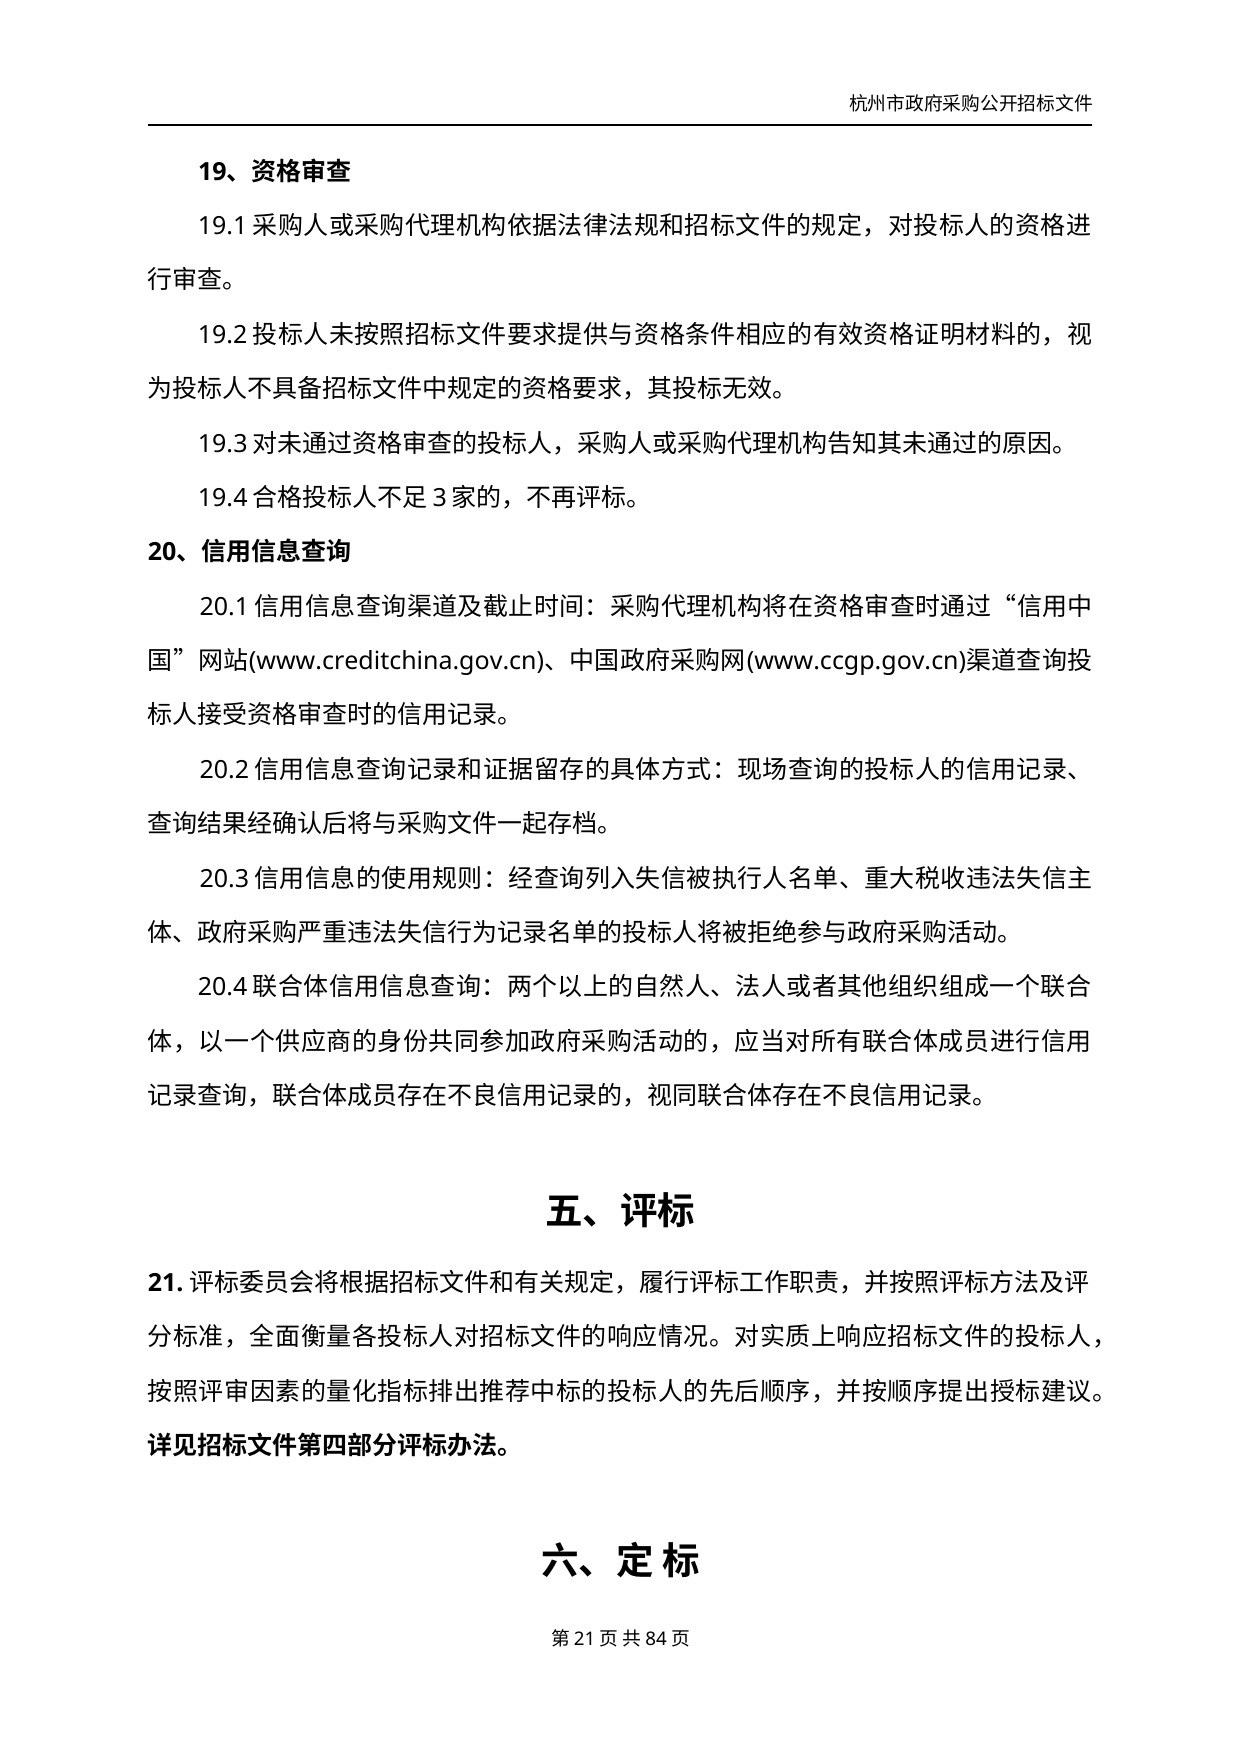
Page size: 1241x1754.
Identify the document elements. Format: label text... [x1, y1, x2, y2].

text 六、定 标 [148, 1531, 1092, 1585]
text 19.4合格投标人不足3家的，不再评标。 [148, 477, 1092, 514]
text 20.1信用信息查询渠道及截止时间：采购代理机构将在资格审查时通过“信用中国”网站(www.creditchina.gov.cn)、中国政府采购网(www.ccgp.gov.cn)渠道查询投标人接受资格审查时的信用记录。 [148, 586, 1092, 731]
text 21. 评标委员会将根据招标文件和有关规定，履行评标工作职责，并按照评标方法及评分标准，全面衡量各投标人对招标文件的响应情况。对实质上响应招标文件的投标人，按照评审因素的量化指标排出推荐中标的投标人的先后顺序，并按顺序提出授标建议。详见招标文件第四部分评标办法。 [148, 1262, 1092, 1462]
text 20.4联合体信用信息查询：两个以上的自然人、法人或者其他组织组成一个联合体，以一个供应商的身份共同参加政府采购活动的，应当对所有联合体成员进行信用记录查询，联合体成员存在不良信用记录的，视同联合体存在不良信用记录。 [148, 967, 1092, 1112]
text 19.3对未通过资格审查的投标人，采购人或采购代理机构告知其未通过的原因。 [148, 423, 1092, 459]
text 20.3信用信息的使用规则：经查询列入失信被执行人名单、重大税收违法失信主体、政府采购严重违法失信行为记录名单的投标人将被拒绝参与政府采购活动。 [148, 858, 1092, 949]
text 19.1采购人或采购代理机构依据法律法规和招标文件的规定，对投标人的资格进行审查。 [148, 206, 1092, 296]
text 19、资格审查 [148, 151, 1092, 187]
text 20、信用信息查询 [148, 532, 1092, 568]
text 五、评标 [148, 1181, 1092, 1235]
text 19.2投标人未按照招标文件要求提供与资格条件相应的有效资格证明材料的，视为投标人不具备招标文件中规定的资格要求，其投标无效。 [148, 314, 1092, 405]
text 20.2信用信息查询记录和证据留存的具体方式：现场查询的投标人的信用记录、查询结果经确认后将与采购文件一起存档。 [148, 749, 1092, 840]
